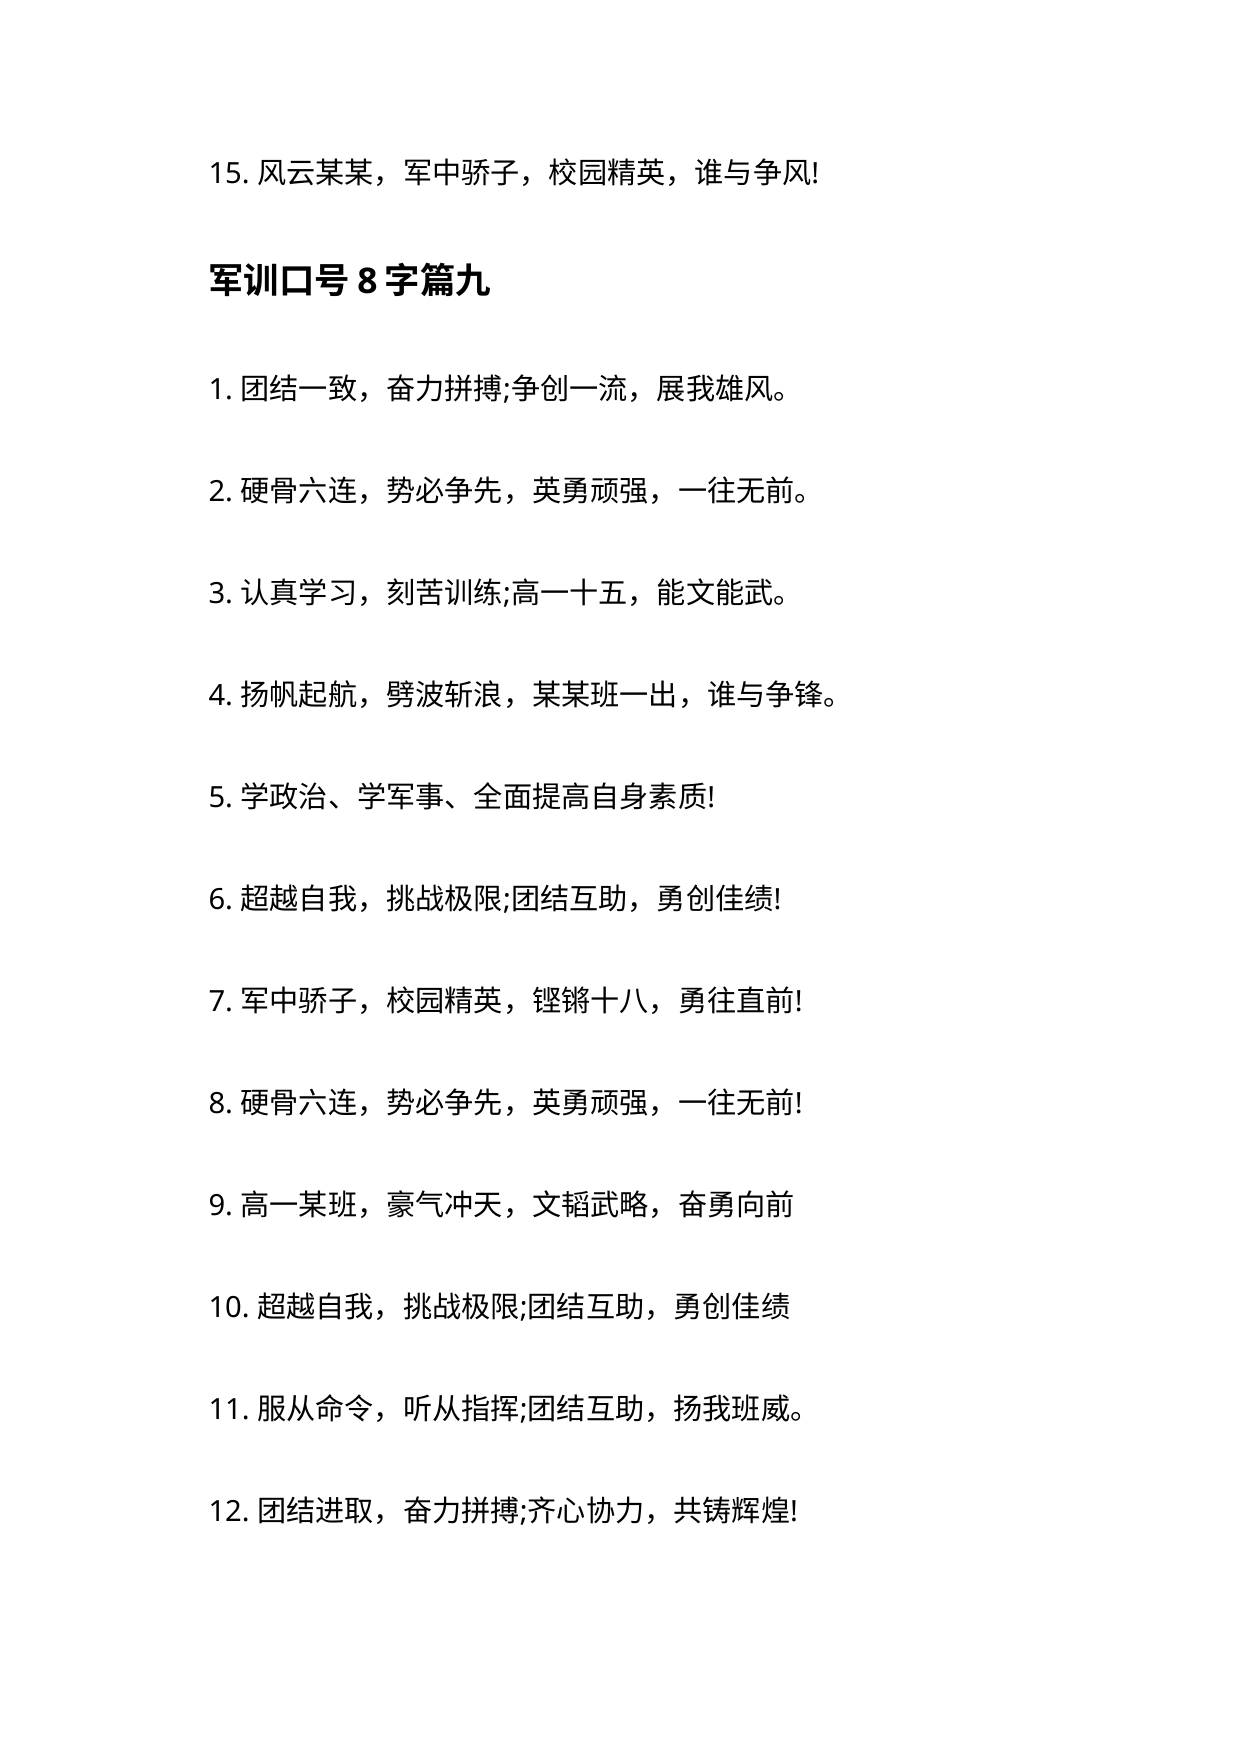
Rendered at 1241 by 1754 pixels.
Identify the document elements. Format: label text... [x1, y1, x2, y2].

text 2. 硬骨六连，势必争先，英勇顽强，一往无前。 [150, 467, 1090, 510]
text 1. 团结一致，奋力拼搏;争创一流，展我雄风。 [150, 366, 1090, 408]
text 15. 风云某某，军中骄子，校园精英，谁与争风! [150, 150, 1090, 192]
text 12. 团结进取，奋力拼搏;齐心协力，共铸辉煌! [150, 1487, 1090, 1530]
text 军训口号8字篇九 [150, 252, 1090, 303]
text 6. 超越自我，挑战极限;团结互助，勇创佳绩! [150, 875, 1090, 918]
text 7. 军中骄子，校园精英，铿锵十八，勇往直前! [150, 977, 1090, 1020]
text 9. 高一某班，豪气冲天，文韬武略，奋勇向前 [150, 1181, 1090, 1224]
text 5. 学政治、学军事、全面提高自身素质! [150, 773, 1090, 816]
text 8. 硬骨六连，势必争先，英勇顽强，一往无前! [150, 1079, 1090, 1122]
text 3. 认真学习，刻苦训练;高一十五，能文能武。 [150, 569, 1090, 612]
text 4. 扬帆起航，劈波斩浪，某某班一出，谁与争锋。 [150, 671, 1090, 714]
text 10. 超越自我，挑战极限;团结互助，勇创佳绩 [150, 1283, 1090, 1326]
text 11. 服从命令，听从指挥;团结互助，扬我班威。 [150, 1385, 1090, 1428]
